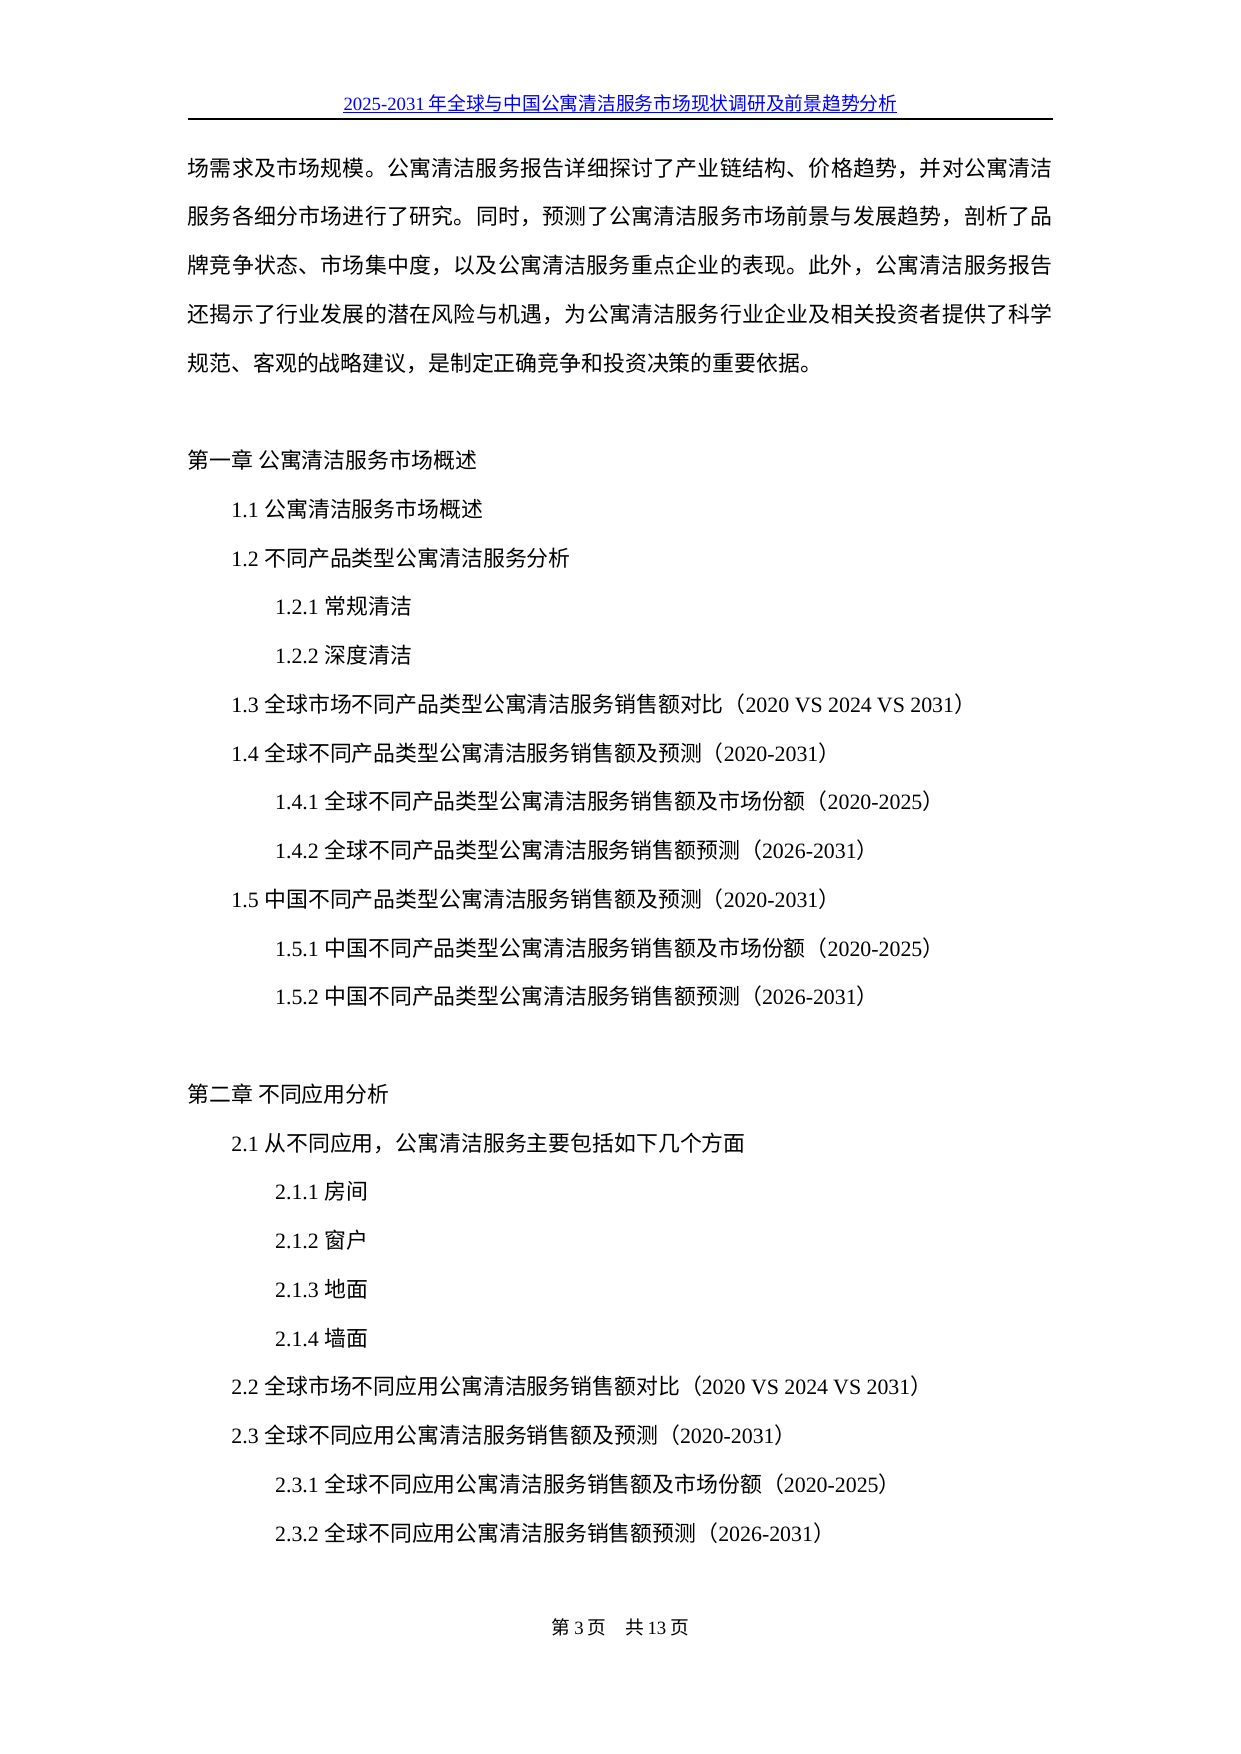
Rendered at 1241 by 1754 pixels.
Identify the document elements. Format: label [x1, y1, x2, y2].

text [187, 150, 1053, 1548]
